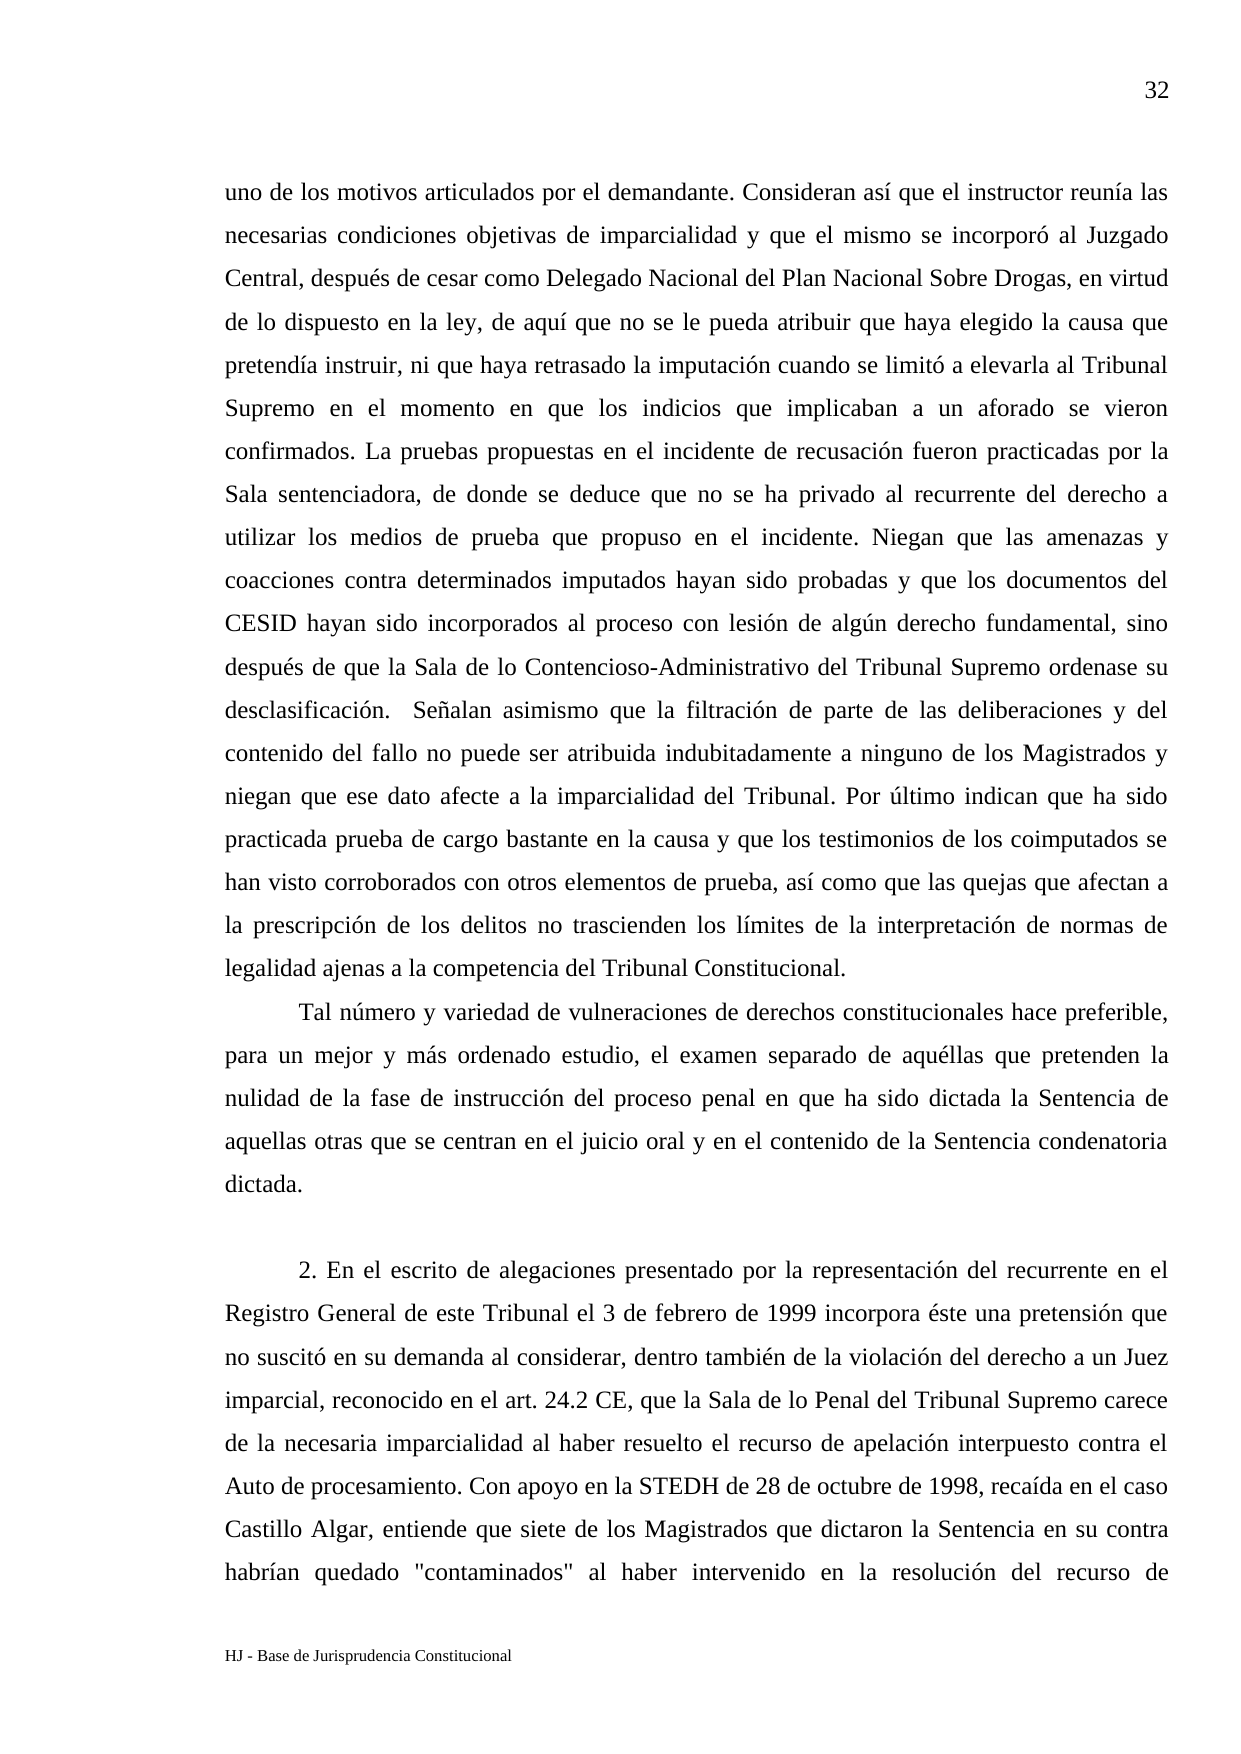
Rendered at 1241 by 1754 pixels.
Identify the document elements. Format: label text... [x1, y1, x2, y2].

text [224, 1255, 1169, 1586]
text Tal número y variedad de vulneraciones de derechos constitucionales hace preferible, para un mejor y más ordenado estudio, el examen separado de aquéllas que pretenden la nulidad de la fase de instrucción del proceso penal en que ha sido dictada la Sentencia de aquellas otras que se centran en el juicio oral y en el contenido de la Sentencia condenatoria dictada. [224, 997, 1169, 1198]
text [224, 177, 1169, 982]
